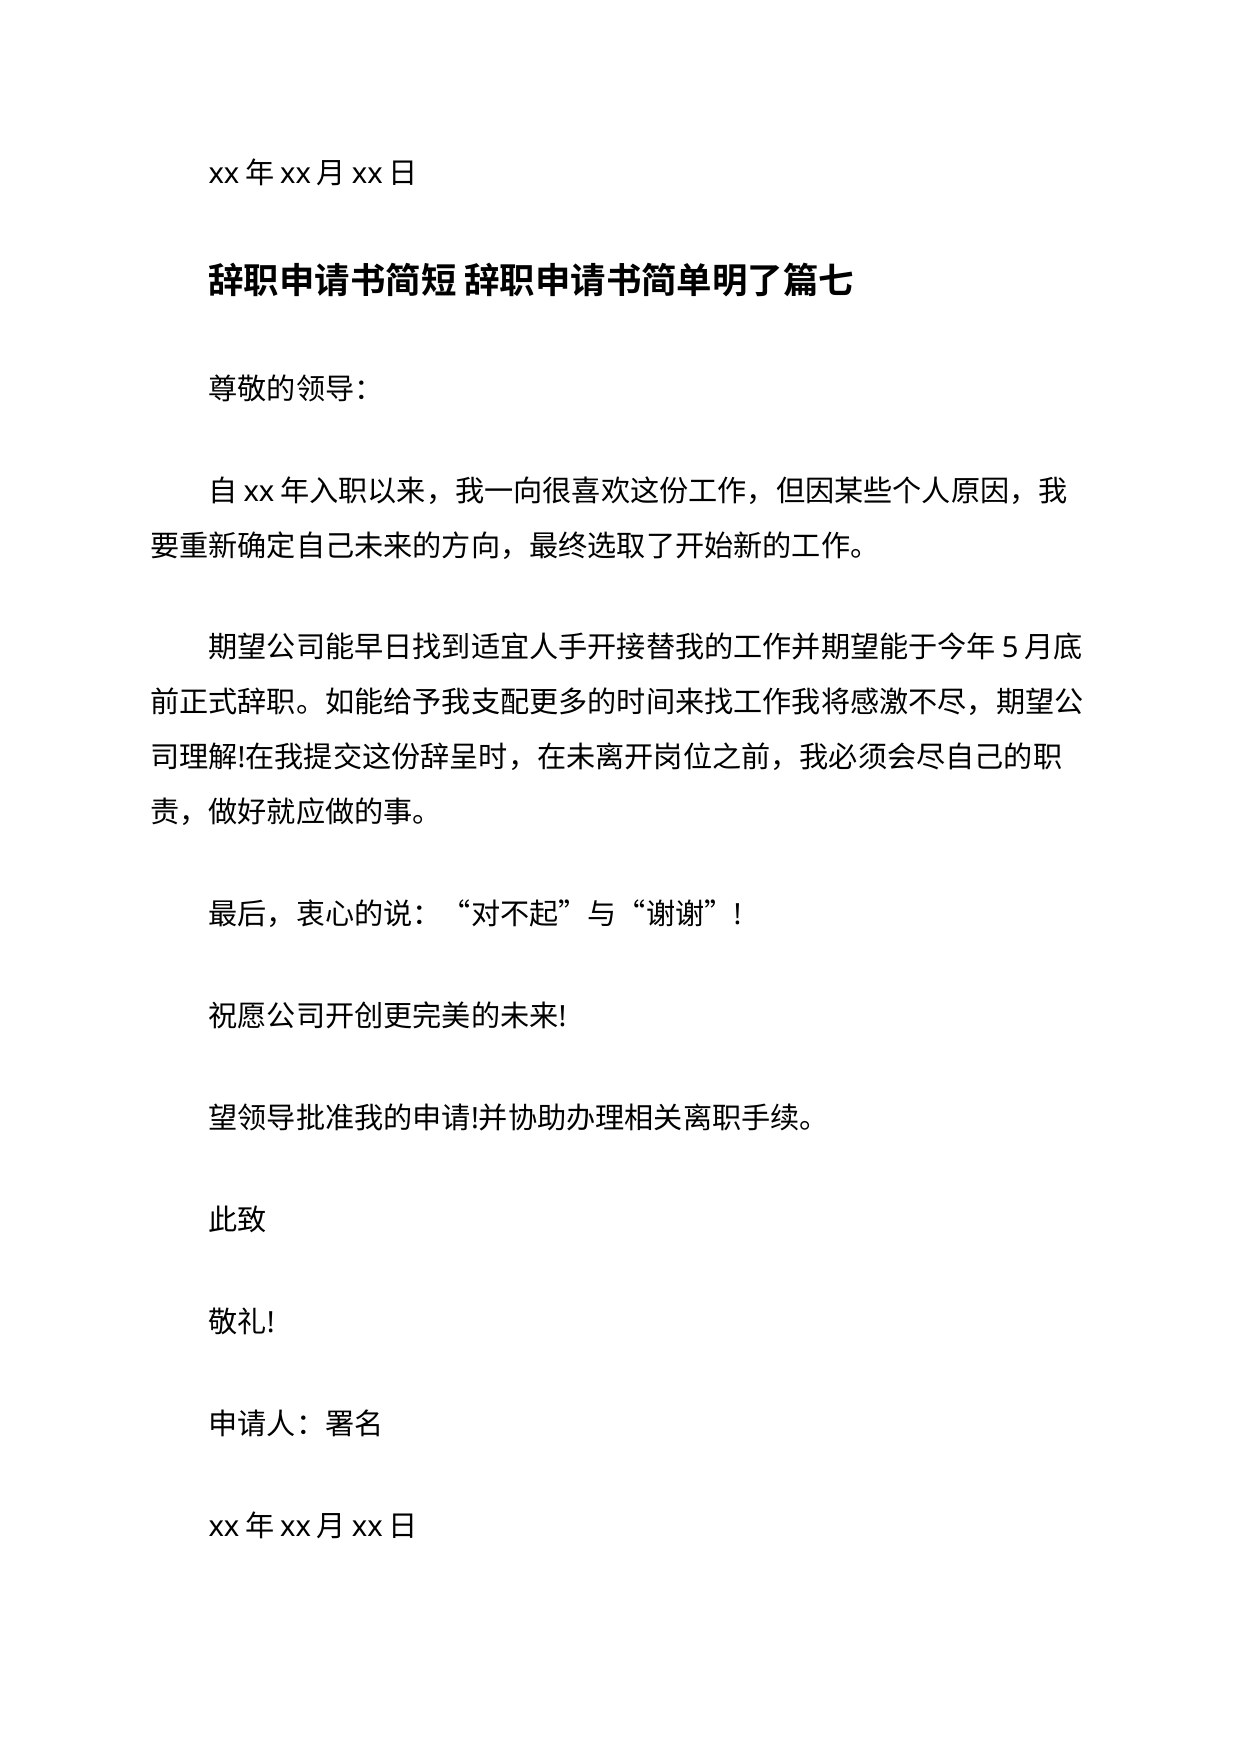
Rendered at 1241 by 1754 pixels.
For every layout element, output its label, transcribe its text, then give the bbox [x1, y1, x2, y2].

text 祝愿公司开创更完美的未来! [150, 993, 1090, 1035]
text 最后，衷心的说：“对不起”与“谢谢”! [150, 891, 1090, 933]
text 此致 [150, 1197, 1090, 1239]
text 望领导批准我的申请!并协助办理相关离职手续。 [150, 1094, 1090, 1137]
text 辞职申请书简短 辞职申请书简单明了篇七 [150, 252, 1090, 303]
text xx年xx月xx日 [150, 1502, 1090, 1544]
text 尊敬的领导： [150, 365, 1090, 408]
text 自xx年入职以来，我一向很喜欢这份工作，但因某些个人原因，我要重新确定自己未来的方向，最终选取了开始新的工作。 [150, 467, 1090, 564]
text xx年xx月xx日 [150, 150, 1090, 192]
text 期望公司能早日找到适宜人手开接替我的工作并期望能于今年5月底前正式辞职。如能给予我支配更多的时间来找工作我将感激不尽，期望公司理解!在我提交这份辞呈时，在未离开岗位之前，我必须会尽自己的职责，做好就应做的事。 [150, 624, 1090, 831]
text 敬礼! [150, 1298, 1090, 1341]
text 申请人：署名 [150, 1400, 1090, 1443]
